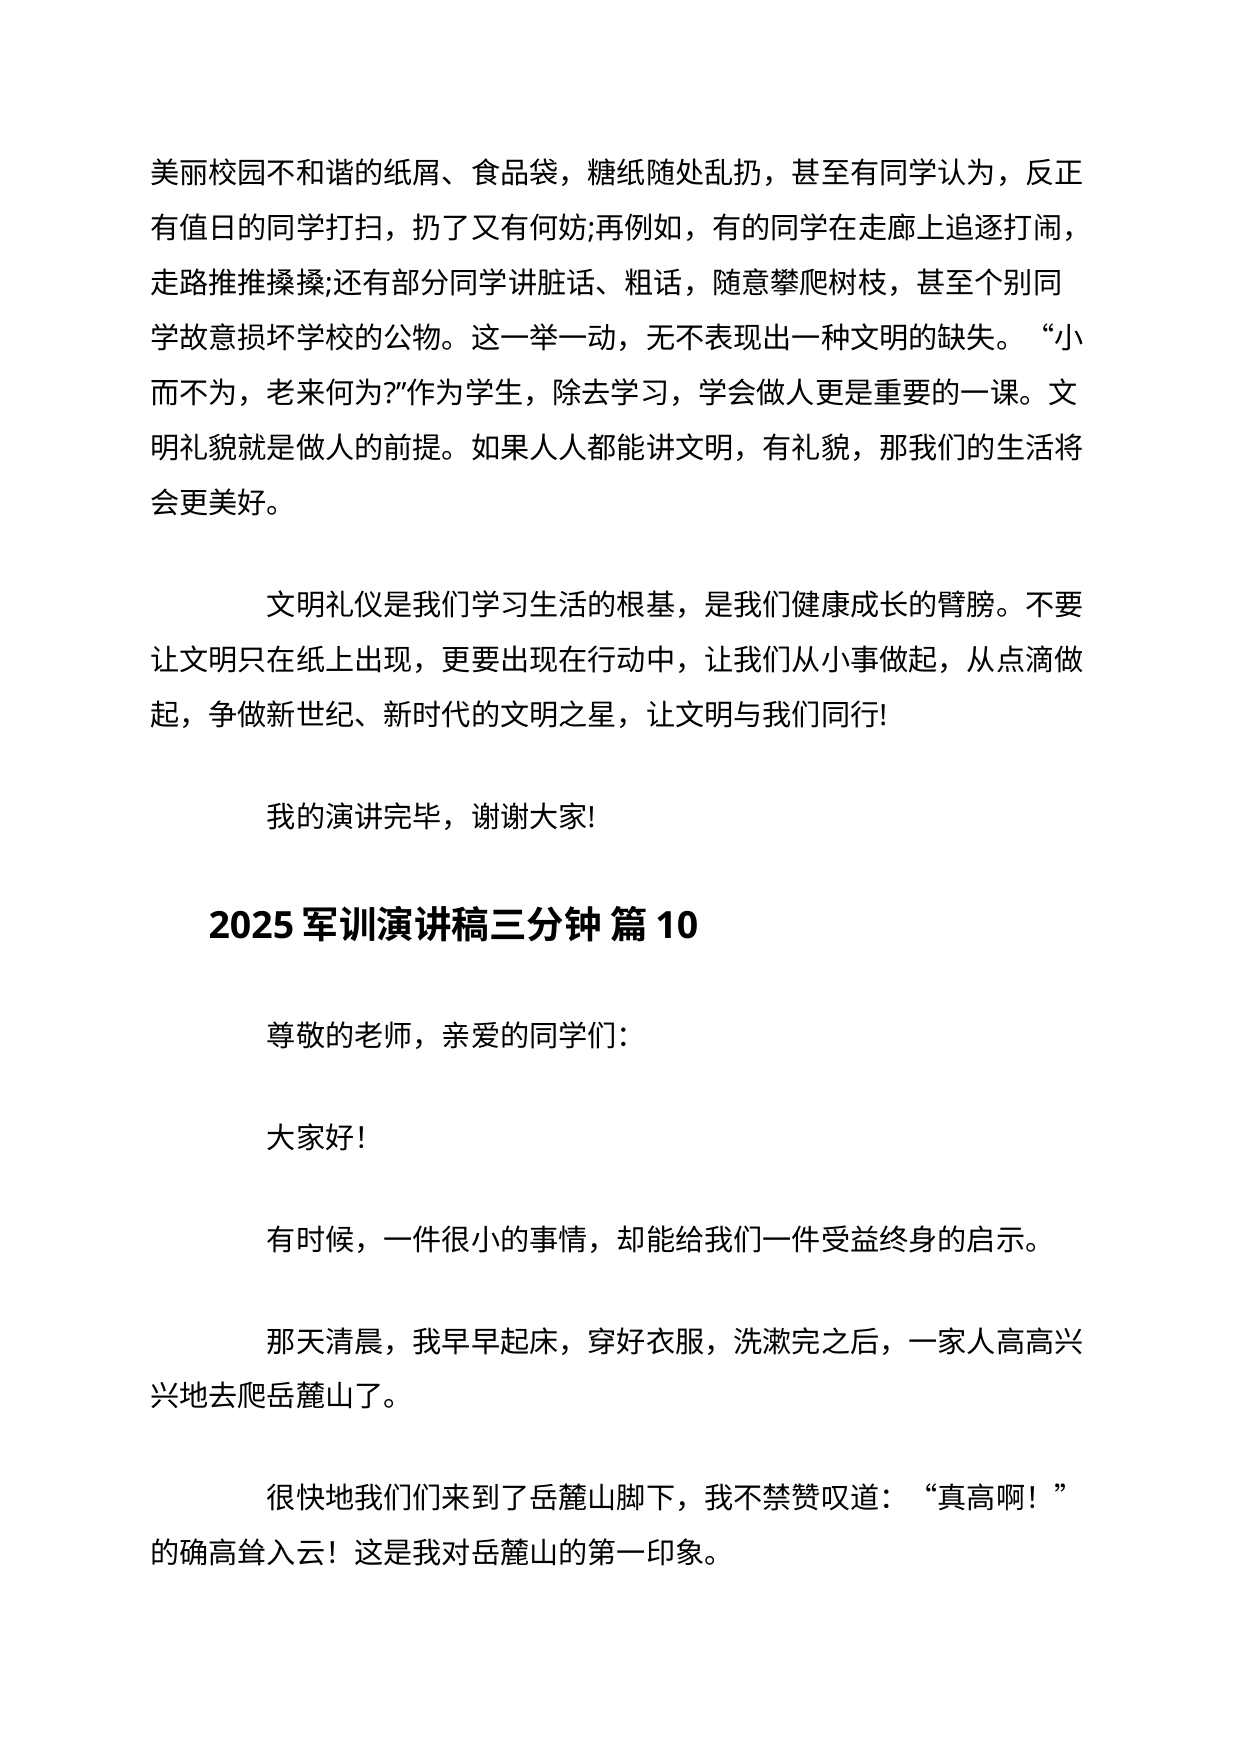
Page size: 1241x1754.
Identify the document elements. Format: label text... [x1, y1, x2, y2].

text 我的演讲完毕，谢谢大家! [150, 793, 1090, 836]
text 很快地我们们来到了岳麓山脚下，我不禁赞叹道：“真高啊！”的确高耸入云！这是我对岳麓山的第一印象。 [150, 1475, 1090, 1572]
text 那天清晨，我早早起床，穿好衣服，洗漱完之后，一家人高高兴兴地去爬岳麓山了。 [150, 1318, 1090, 1415]
text 尊敬的老师，亲爱的同学们： [150, 1013, 1090, 1055]
text 有时候，一件很小的事情，却能给我们一件受益终身的启示。 [150, 1216, 1090, 1259]
text 2025军训演讲稿三分钟 篇10 [150, 895, 1090, 950]
text 大家好！ [150, 1114, 1090, 1157]
text 文明礼仪是我们学习生活的根基，是我们健康成长的臂膀。不要让文明只在纸上出现，更要出现在行动中，让我们从小事做起，从点滴做起，争做新世纪、新时代的文明之星，让文明与我们同行! [150, 581, 1090, 734]
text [150, 150, 1090, 522]
